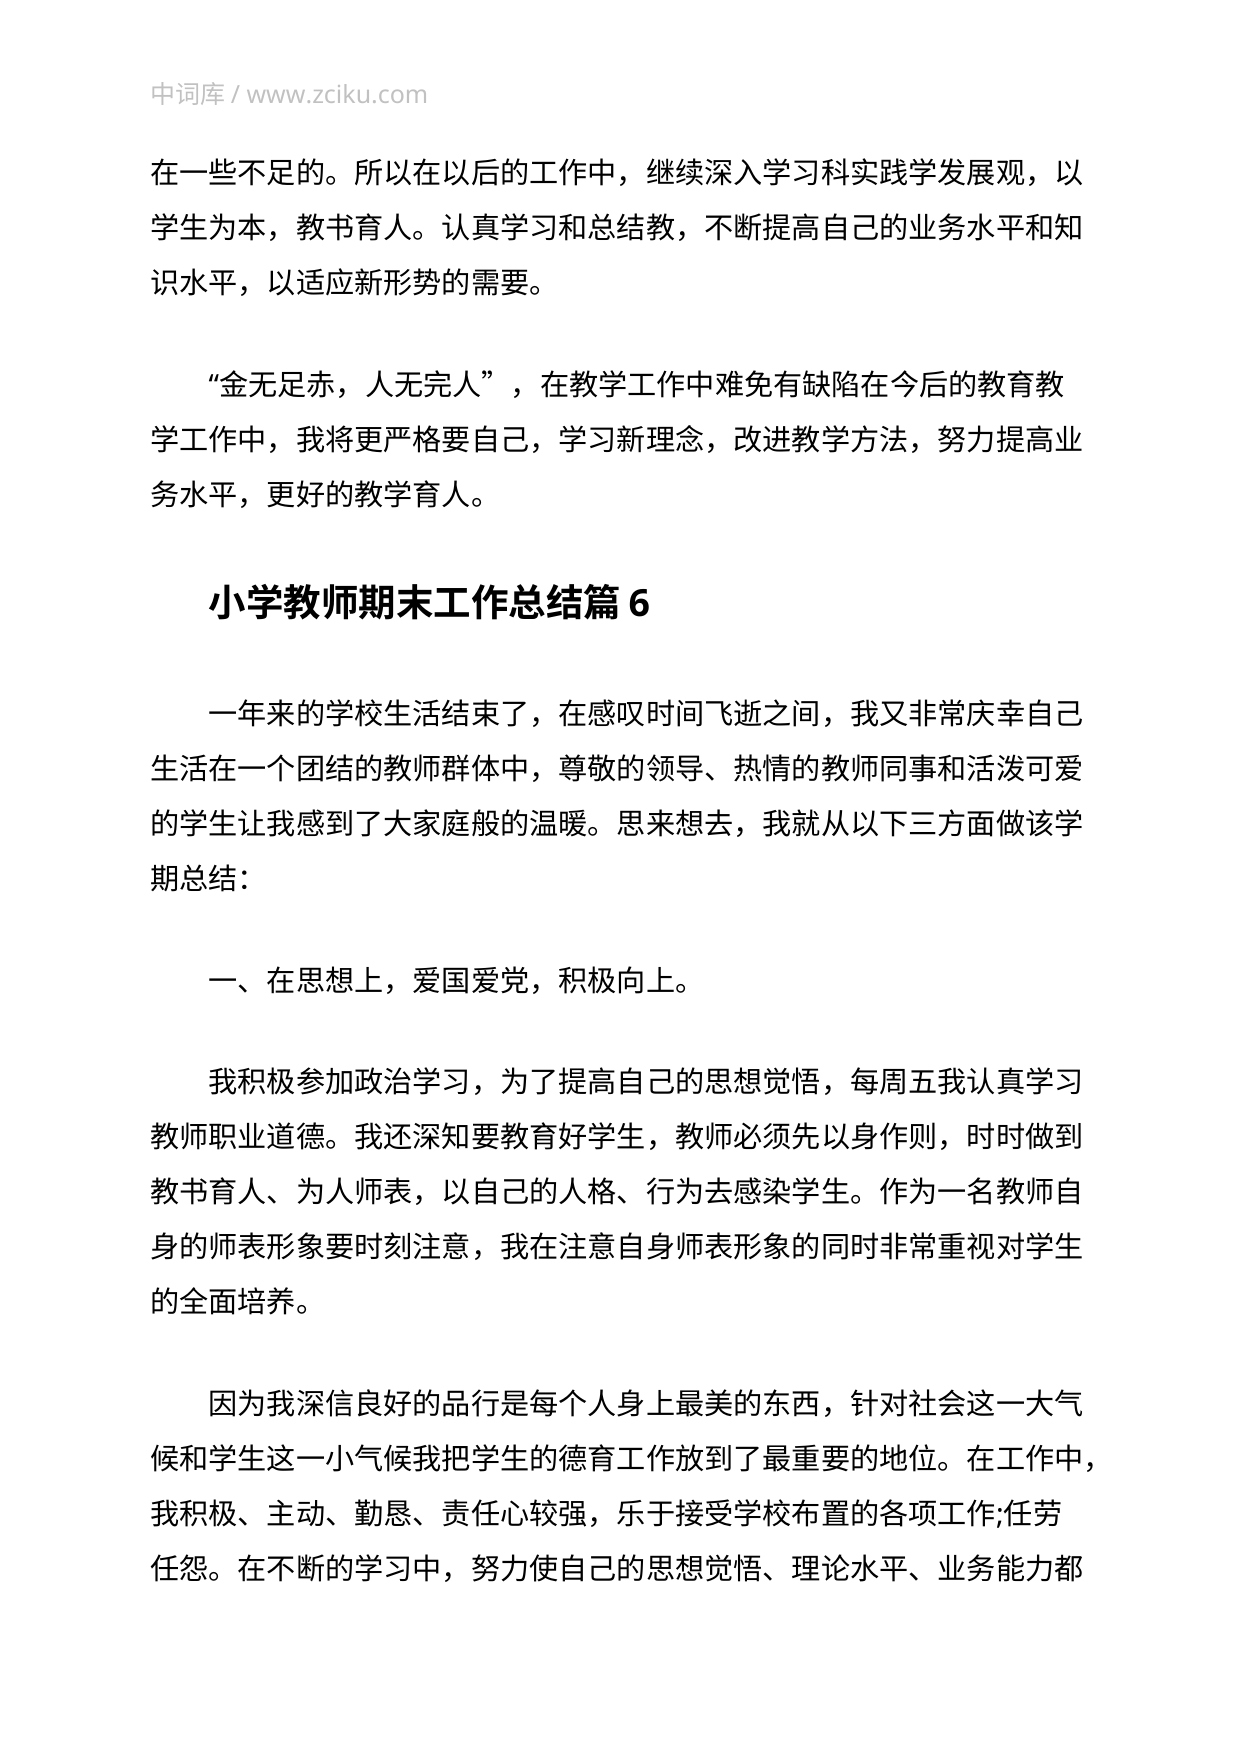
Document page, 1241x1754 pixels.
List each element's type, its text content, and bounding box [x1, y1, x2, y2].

text 一、在思想上，爱国爱党，积极向上。 [150, 957, 1090, 999]
text 一年来的学校生活结束了，在感叹时间飞逝之间，我又非常庆幸自己生活在一个团结的教师群体中，尊敬的领导、热情的教师同事和活泼可爱的学生让我感到了大家庭般的温暖。思来想去，我就从以下三方面做该学期总结： [150, 691, 1090, 898]
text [150, 150, 1090, 302]
text “金无足赤，人无完人”，在教学工作中难免有缺陷在今后的教育教学工作中，我将更严格要自己，学习新理念，改进教学方法，努力提高业务水平，更好的教学育人。 [150, 362, 1090, 514]
text 小学教师期末工作总结篇6 [150, 573, 1090, 628]
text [150, 1380, 1090, 1587]
text 我积极参加政治学习，为了提高自己的思想觉悟，每周五我认真学习教师职业道德。我还深知要教育好学生，教师必须先以身作则，时时做到教书育人、为人师表，以自己的人格、行为去感染学生。作为一名教师自身的师表形象要时刻注意，我在注意自身师表形象的同时非常重视对学生的全面培养。 [150, 1059, 1090, 1321]
